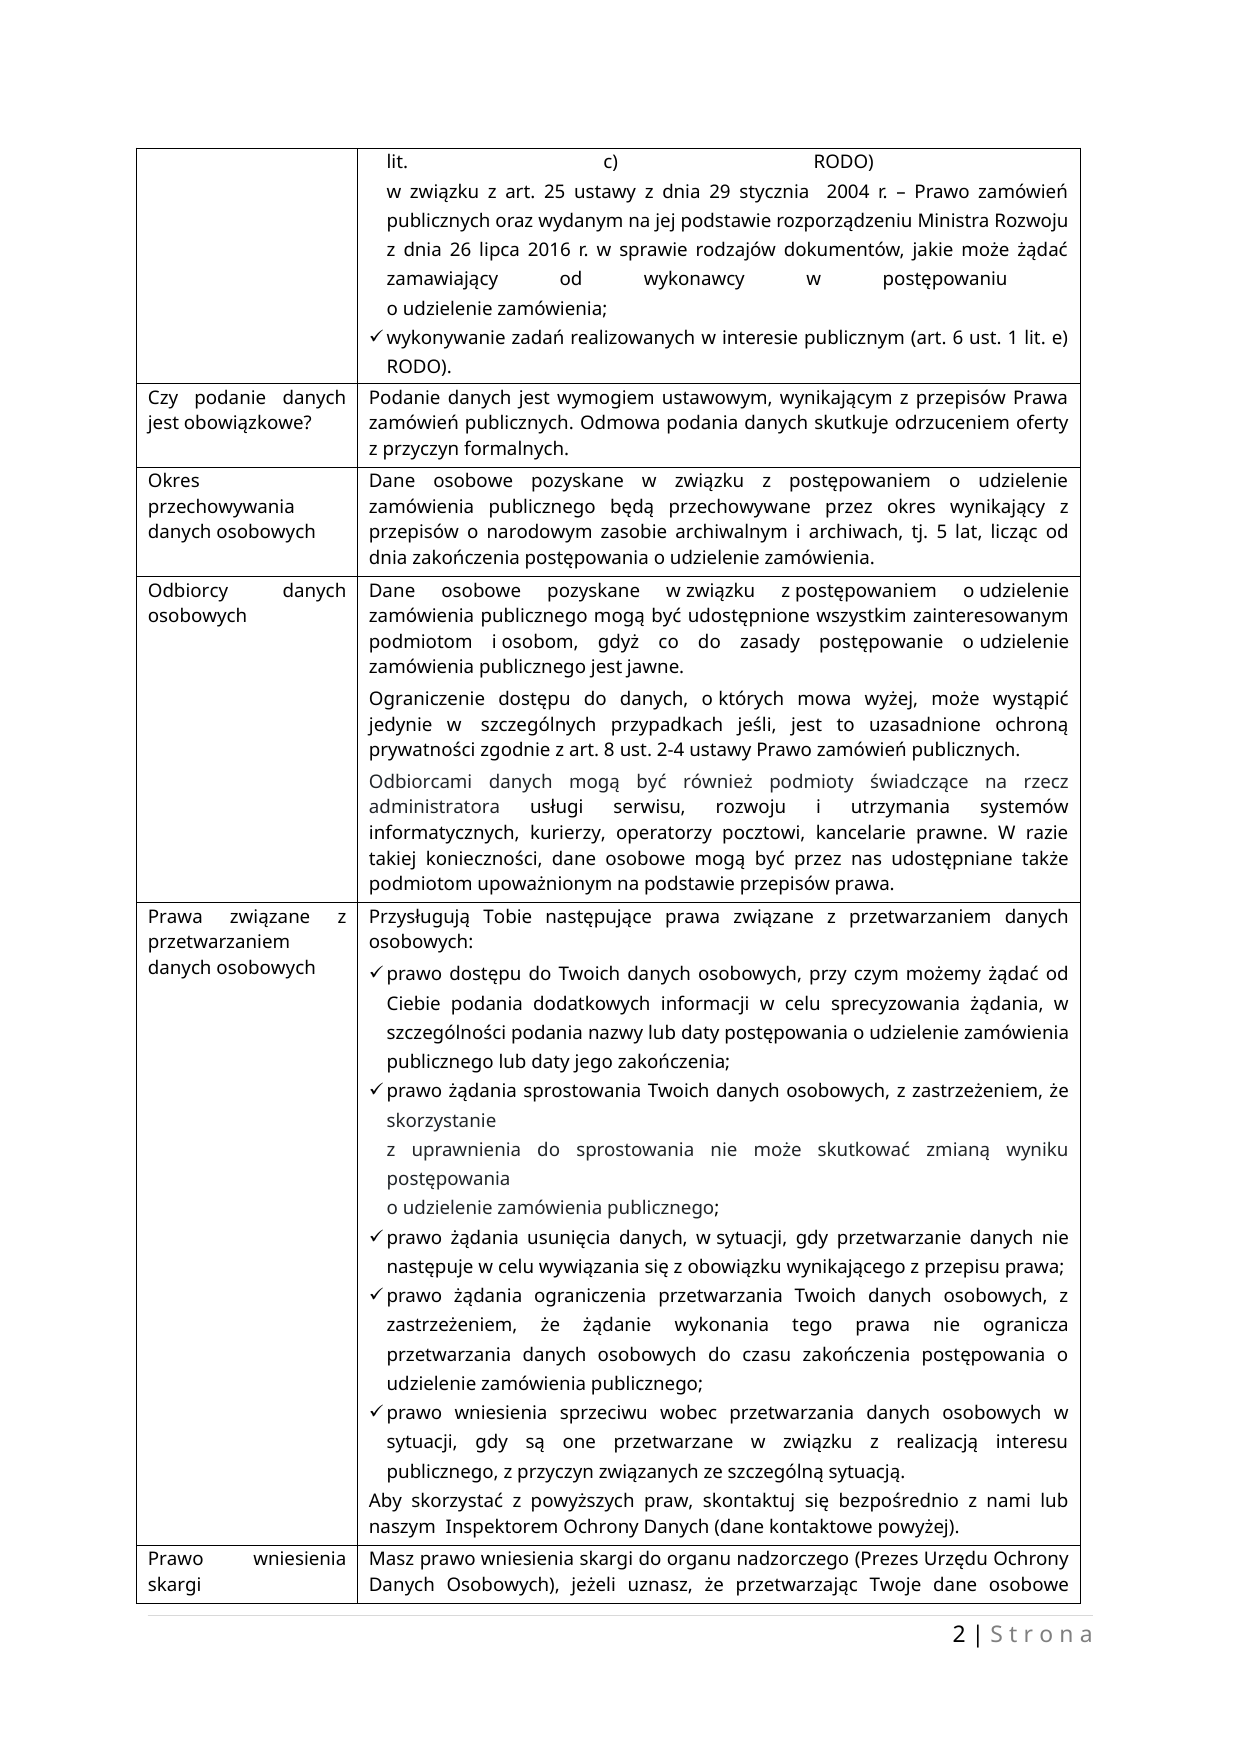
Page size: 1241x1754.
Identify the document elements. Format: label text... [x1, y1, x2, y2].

table_cell Dane osobowe pozyskane w związku z postępowaniem o udzielenie zamówienia publicznego będą przechowywane przez okres wynikający z przepisów o narodowym zasobie archiwalnym i archiwach, tj. 5 lat, licząc od dnia zakończenia postępowania o udzielenie zamówienia. [358, 468, 1080, 576]
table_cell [358, 149, 1080, 383]
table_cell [137, 1546, 357, 1603]
table_cell Okres przechowywania danych osobowych [137, 468, 357, 576]
table_cell Podanie danych jest wymogiem ustawowym, wynikającym z przepisów Prawa zamówień publicznych. Odmowa podania danych skutkuje odrzuceniem oferty z przyczyn formalnych. [358, 384, 1080, 467]
table_cell Przysługują Tobie następujące prawa związane z przetwarzaniem danych osobowych: prawo dostępu do Twoich danych osobowych, przy czym możemy żądać od Ciebie podania dodatkowych informacji w celu sprecyzowania żądania, w szczególności podania nazwy lub daty postępowania o udzielenie zamówienia publicznego lub daty jego zakończenia; prawo żądania sprostowania Twoich danych osobowych, z zastrzeżeniem, że skorzystanie z uprawnienia do sprostowania nie może skutkować zmianą wyniku postępowania o udzielenie zamówienia publicznego; prawo żądania usunięcia danych, w sytuacji, gdy przetwarzanie danych nie następuje w celu wywiązania się z obowiązku wynikającego z przepisu prawa; prawo żądania ograniczenia przetwarzania Twoich danych osobowych, z zastrzeżeniem, że żądanie wykonania tego prawa nie ogranicza przetwarzania danych osobowych do czasu zakończenia postępowania o udzielenie zamówienia publicznego; prawo wniesienia sprzeciwu wobec przetwarzania danych osobowych w sytuacji, gdy są one przetwarzane w związku z realizacją interesu publicznego, z przyczyn związanych ze szczególną sytuacją. Aby skorzystać z powyższych praw, skontaktuj się bezpośrednio z nami lub naszym Inspektorem Ochrony Danych (dane kontaktowe powyżej). [358, 903, 1080, 1545]
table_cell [137, 149, 357, 383]
table_cell Prawa związane z przetwarzaniem danych osobowych [137, 903, 357, 1545]
table_cell Odbiorcy danych osobowych [137, 577, 357, 902]
table_cell Czy podanie danych jest obowiązkowe? [137, 384, 357, 467]
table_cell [358, 1546, 1080, 1603]
table_cell Dane osobowe pozyskane w związku z postępowaniem o udzielenie zamówienia publicznego mogą być udostępnione wszystkim zainteresowanym podmiotom i osobom, gdyż co do zasady postępowanie o udzielenie zamówienia publicznego jest jawne. Ograniczenie dostępu do danych, o których mowa wyżej, może wystąpić jedynie w szczególnych przypadkach jeśli, jest to uzasadnione ochroną prywatności zgodnie z art. 8 ust. 2-4 ustawy Prawo zamówień publicznych. Odbiorcami danych mogą być również podmioty świadczące na rzecz administratora usługi serwisu, rozwoju i utrzymania systemów informatycznych, kurierzy, operatorzy pocztowi, kancelarie prawne. W razie takiej konieczności, dane osobowe mogą być przez nas udostępniane także podmiotom upoważnionym na podstawie przepisów prawa. [358, 577, 1080, 902]
